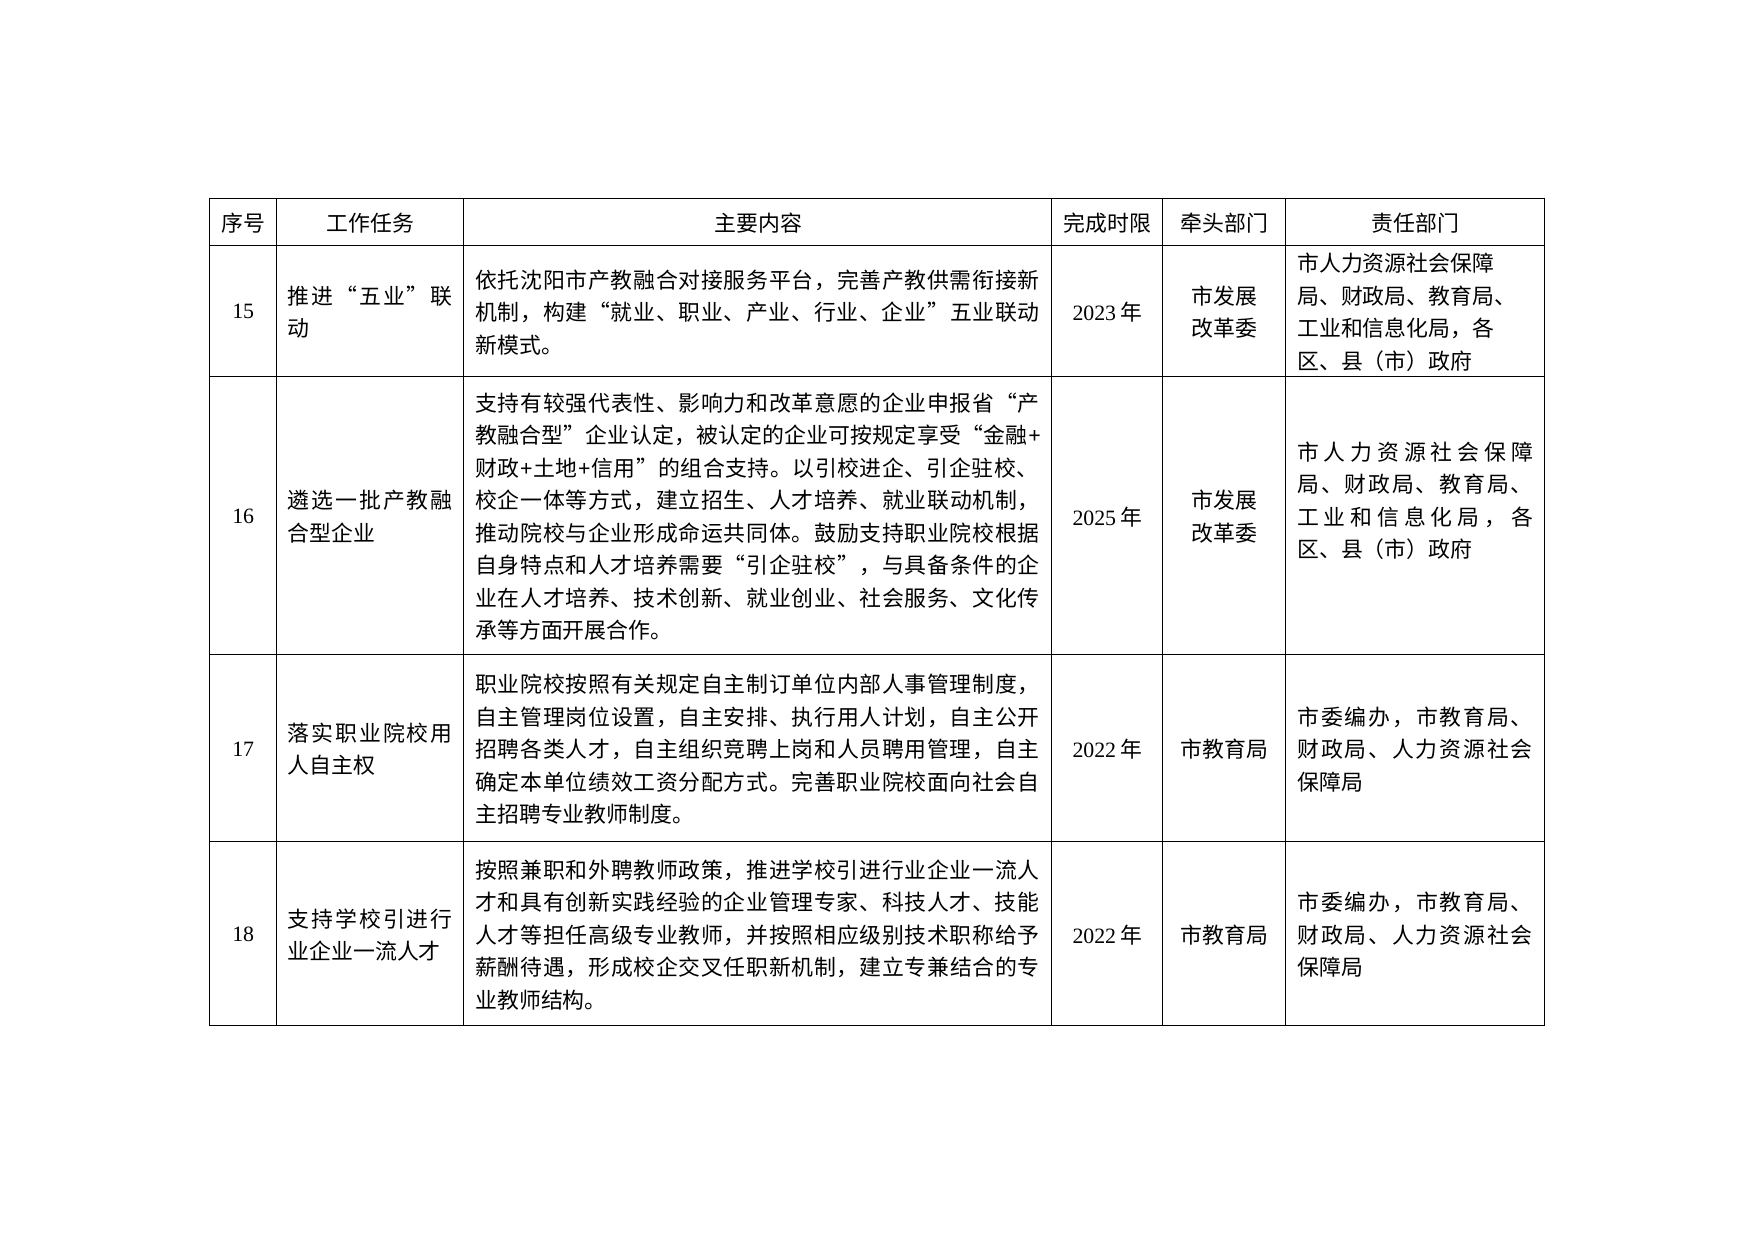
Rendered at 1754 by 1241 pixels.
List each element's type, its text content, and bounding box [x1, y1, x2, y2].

table_cell 市发展 改革委 [1163, 246, 1285, 376]
table_header 牵头部门 [1163, 199, 1285, 245]
table_cell 市发展 改革委 [1163, 377, 1285, 654]
table_header 序号 [210, 199, 276, 245]
table_header 责任部门 [1286, 199, 1544, 245]
table_cell 2022年 [1052, 655, 1162, 841]
table_header 主要内容 [464, 199, 1051, 245]
table_cell 18 [210, 842, 276, 1025]
table_cell 依托沈阳市产教融合对接服务平台，完善产教供需衔接新机制，构建“就业、职业、产业、行业、企业”五业联动新模式。 [464, 246, 1051, 376]
table_cell 推进“五业”联动 [277, 246, 463, 376]
table_cell 支持有较强代表性、影响力和改革意愿的企业申报省“产教融合型”企业认定，被认定的企业可按规定享受“金融+财政+土地+信用”的组合支持。以引校进企、引企驻校、校企一体等方式，建立招生、人才培养、就业联动机制，推动院校与企业形成命运共同体。鼓励支持职业院校根据自身特点和人才培养需要“引企驻校”，与具备条件的企业在人才培养、技术创新、就业创业、社会服务、文化传承等方面开展合作。 [464, 377, 1051, 654]
table_cell 遴选一批产教融合型企业 [277, 377, 463, 654]
table_cell 支持学校引进行业企业一流人才 [277, 842, 463, 1025]
table_cell 职业院校按照有关规定自主制订单位内部人事管理制度，自主管理岗位设置，自主安排、执行用人计划，自主公开招聘各类人才，自主组织竞聘上岗和人员聘用管理，自主确定本单位绩效工资分配方式。完善职业院校面向社会自主招聘专业教师制度。 [464, 655, 1051, 841]
table_cell 市人力资源社会保障局、财政局、教育局、工业和信息化局，各区、县（市）政府 [1286, 377, 1544, 654]
table_cell 市教育局 [1163, 655, 1285, 841]
table_cell 市教育局 [1163, 842, 1285, 1025]
table_cell 按照兼职和外聘教师政策，推进学校引进行业企业一流人才和具有创新实践经验的企业管理专家、科技人才、技能人才等担任高级专业教师，并按照相应级别技术职称给予薪酬待遇，形成校企交叉任职新机制，建立专兼结合的专业教师结构。 [464, 842, 1051, 1025]
table_cell 落实职业院校用人自主权 [277, 655, 463, 841]
table_cell 2022年 [1052, 842, 1162, 1025]
table_header 完成时限 [1052, 199, 1162, 245]
table_cell 16 [210, 377, 276, 654]
table_cell 15 [210, 246, 276, 376]
table_cell 市委编办，市教育局、财政局、人力资源社会保障局 [1286, 655, 1544, 841]
table_cell 市委编办，市教育局、财政局、人力资源社会保障局 [1286, 842, 1544, 1025]
table_header 工作任务 [277, 199, 463, 245]
table_cell 2025年 [1052, 377, 1162, 654]
table_cell 17 [210, 655, 276, 841]
table_cell 2023年 [1052, 246, 1162, 376]
